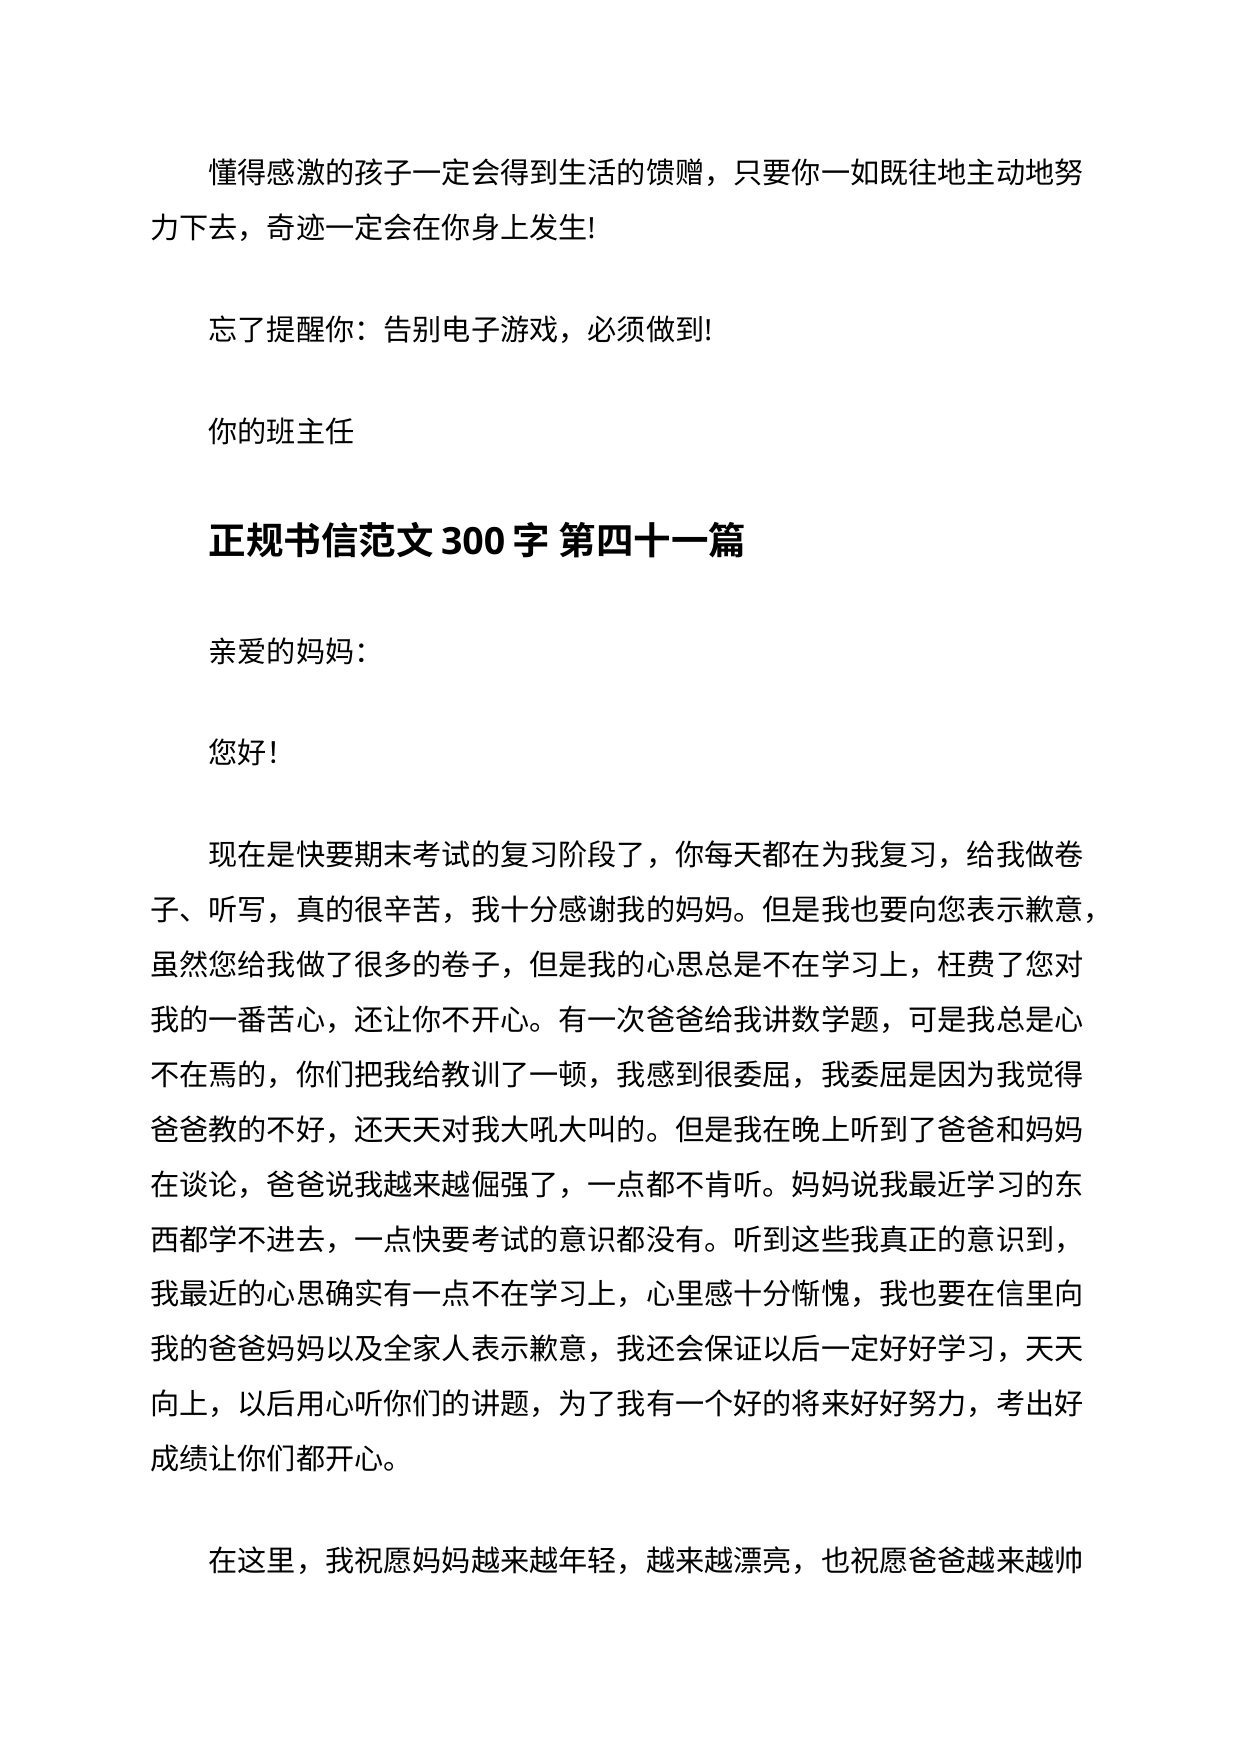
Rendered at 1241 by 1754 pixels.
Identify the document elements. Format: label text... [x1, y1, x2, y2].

text 您好！ [150, 730, 1090, 772]
text 亲爱的妈妈： [150, 628, 1090, 671]
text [150, 1537, 1090, 1580]
text 忘了提醒你：告别电子游戏，必须做到! [150, 307, 1090, 349]
text 你的班主任 [150, 409, 1090, 451]
text 懂得感激的孩子一定会得到生活的馈赠，只要你一如既往地主动地努力下去，奇迹一定会在你身上发生! [150, 150, 1090, 247]
text 现在是快要期末考试的复习阶段了，你每天都在为我复习，给我做卷子、听写，真的很辛苦，我十分感谢我的妈妈。但是我也要向您表示歉意，虽然您给我做了很多的卷子，但是我的心思总是不在学习上，枉费了您对我的一番苦心，还让你不开心。有一次爸爸给我讲数学题，可是我总是心不在焉的，你们把我给教训了一顿，我感到很委屈，我委屈是因为我觉得爸爸教的不好，还天天对我大吼大叫的。但是我在晚上听到了爸爸和妈妈在谈论，爸爸说我越来越倔强了，一点都不肯听。妈妈说我最近学习的东西都学不进去，一点快要考试的意识都没有。听到这些我真正的意识到，我最近的心思确实有一点不在学习上，心里感十分惭愧，我也要在信里向我的爸爸妈妈以及全家人表示歉意，我还会保证以后一定好好学习，天天向上，以后用心听你们的讲题，为了我有一个好的将来好好努力，考出好成绩让你们都开心。 [150, 832, 1090, 1478]
text 正规书信范文300字 第四十一篇 [150, 511, 1090, 565]
